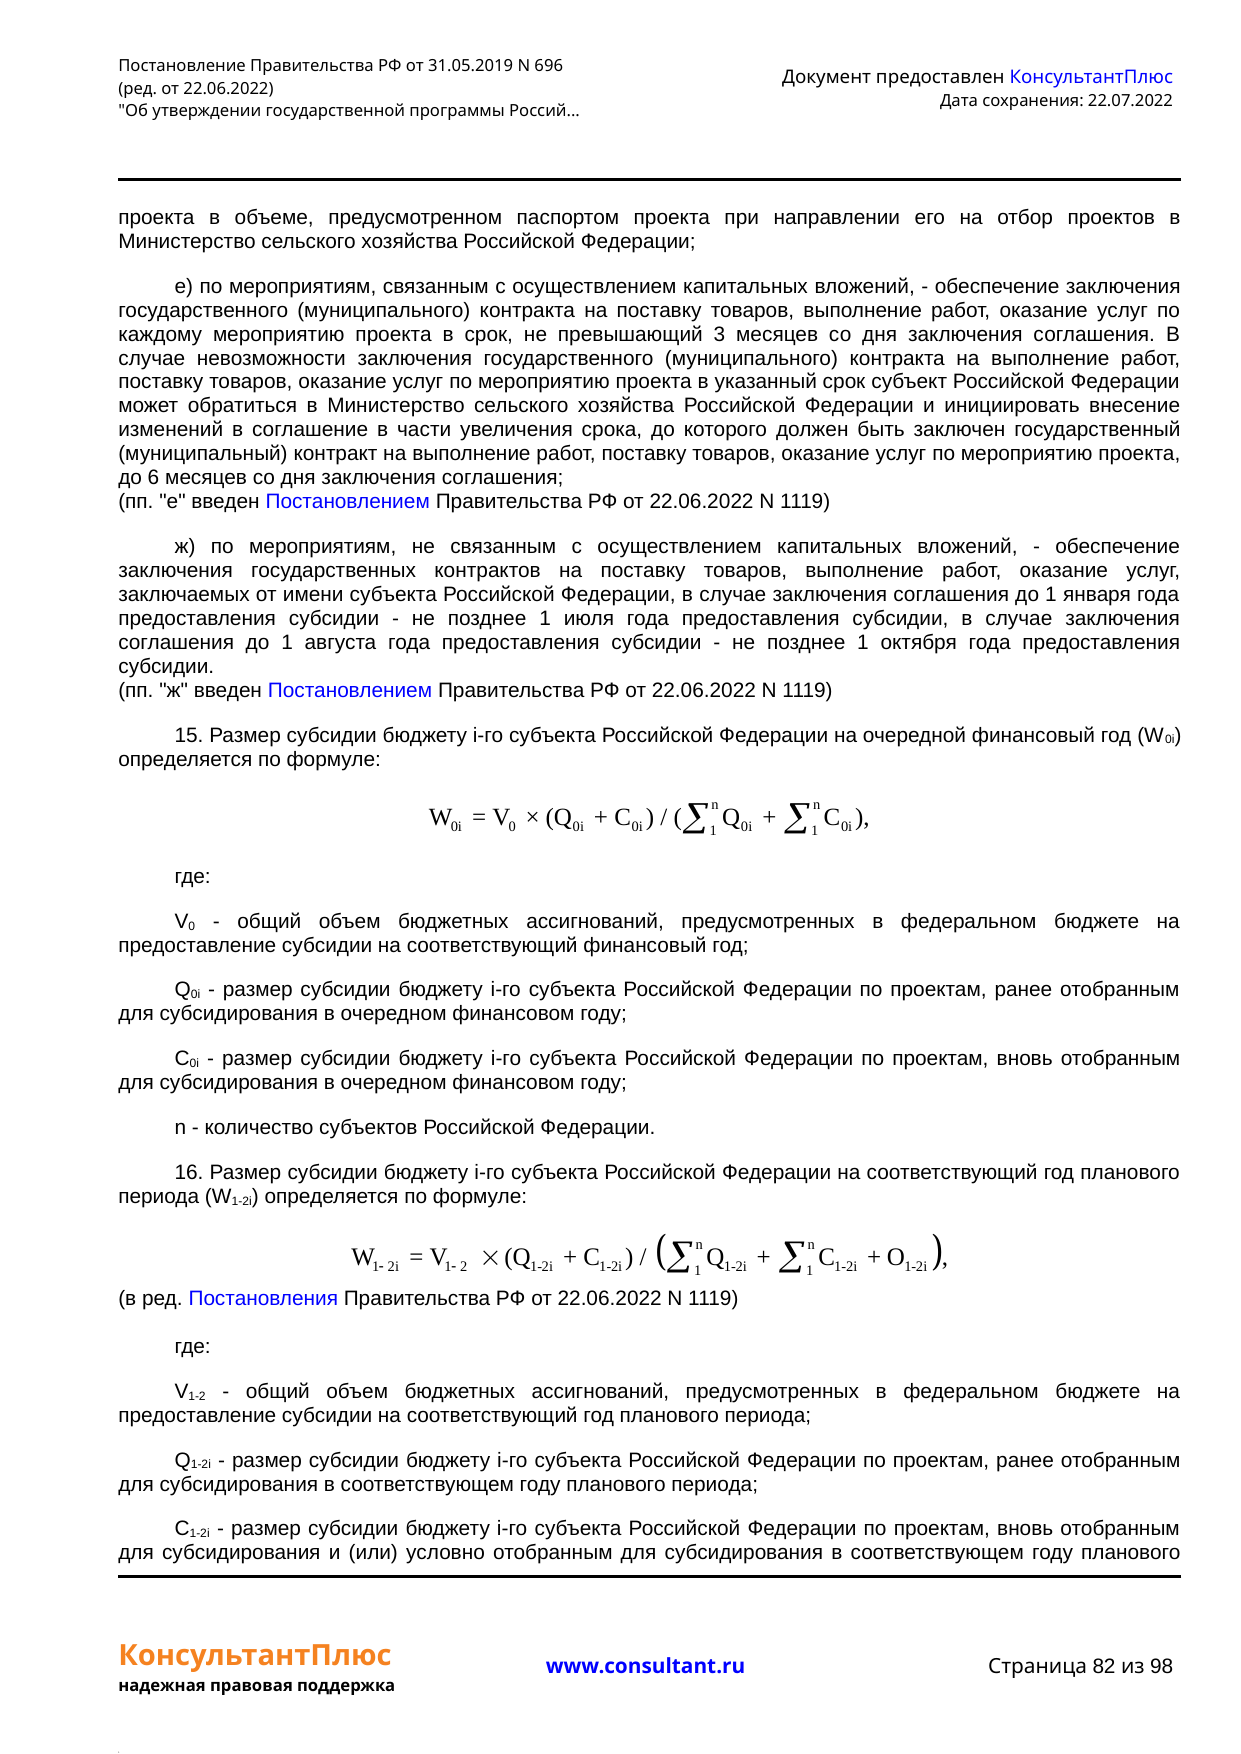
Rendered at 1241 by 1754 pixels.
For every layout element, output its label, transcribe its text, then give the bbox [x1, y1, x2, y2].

text Q0i - размер субсидии бюджету i-го субъекта Российской Федерации по проектам, ранее отобранным для субсидирования в очередном финансовом году; [118, 977, 1181, 1025]
text е) по мероприятиям, связанным с осуществлением капитальных вложений, - обеспечение заключения государственного (муниципального) контракта на поставку товаров, выполнение работ, оказание услуг по каждому мероприятию проекта в срок, не превышающий 3 месяцев со дня заключения соглашения. В случае невозможности заключения государственного (муниципального) контракта на выполнение работ, поставку товаров, оказание услуг по мероприятию проекта в указанный срок субъект Российской Федерации может обратиться в Министерство сельского хозяйства Российской Федерации и инициировать внесение изменений в соглашение в части увеличения срока, до которого должен быть заключен государственный (муниципальный) контракт на выполнение работ, поставку товаров, оказание услуг по мероприятию проекта, до 6 месяцев со дня заключения соглашения; [118, 273, 1181, 489]
text где: [118, 864, 1181, 888]
text Q1-2i - размер субсидии бюджету i-го субъекта Российской Федерации по проектам, ранее отобранным для субсидирования в соответствующем году планового периода; [118, 1447, 1181, 1495]
text C0i - размер субсидии бюджету i-го субъекта Российской Федерации по проектам, вновь отобранным для субсидирования в очередном финансовом году; [118, 1046, 1181, 1094]
text V1-2 - общий объем бюджетных ассигнований, предусмотренных в федеральном бюджете на предоставление субсидии на соответствующий год планового периода; [118, 1379, 1181, 1427]
text где: [118, 1334, 1181, 1358]
text (в ред. Постановления Правительства РФ от 22.06.2022 N 1119) [118, 1286, 1181, 1310]
text 15. Размер субсидии бюджету i-го субъекта Российской Федерации на очередной финансовый год (W0i) определяется по формуле: [118, 722, 1181, 770]
text 16. Размер субсидии бюджету i-го субъекта Российской Федерации на соответствующий год планового периода (W1-2i) определяется по формуле: [118, 1159, 1181, 1207]
text V0 - общий объем бюджетных ассигнований, предусмотренных в федеральном бюджете на предоставление субсидии на соответствующий финансовый год; [118, 908, 1181, 956]
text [118, 205, 1181, 253]
text (пп. "е" введен Постановлением Правительства РФ от 22.06.2022 N 1119) [118, 489, 1181, 513]
text n - количество субъектов Российской Федерации. [118, 1115, 1181, 1139]
text ж) по мероприятиям, не связанным с осуществлением капитальных вложений, - обеспечение заключения государственных контрактов на поставку товаров, выполнение работ, оказание услуг, заключаемых от имени субъекта Российской Федерации, в случае заключения соглашения до 1 января года предоставления субсидии - не позднее 1 июля года предоставления субсидии, в случае заключения соглашения до 1 августа года предоставления субсидии - не позднее 1 октября года предоставления субсидии. [118, 534, 1181, 678]
text (пп. "ж" введен Постановлением Правительства РФ от 22.06.2022 N 1119) [118, 678, 1181, 702]
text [118, 1516, 1181, 1564]
